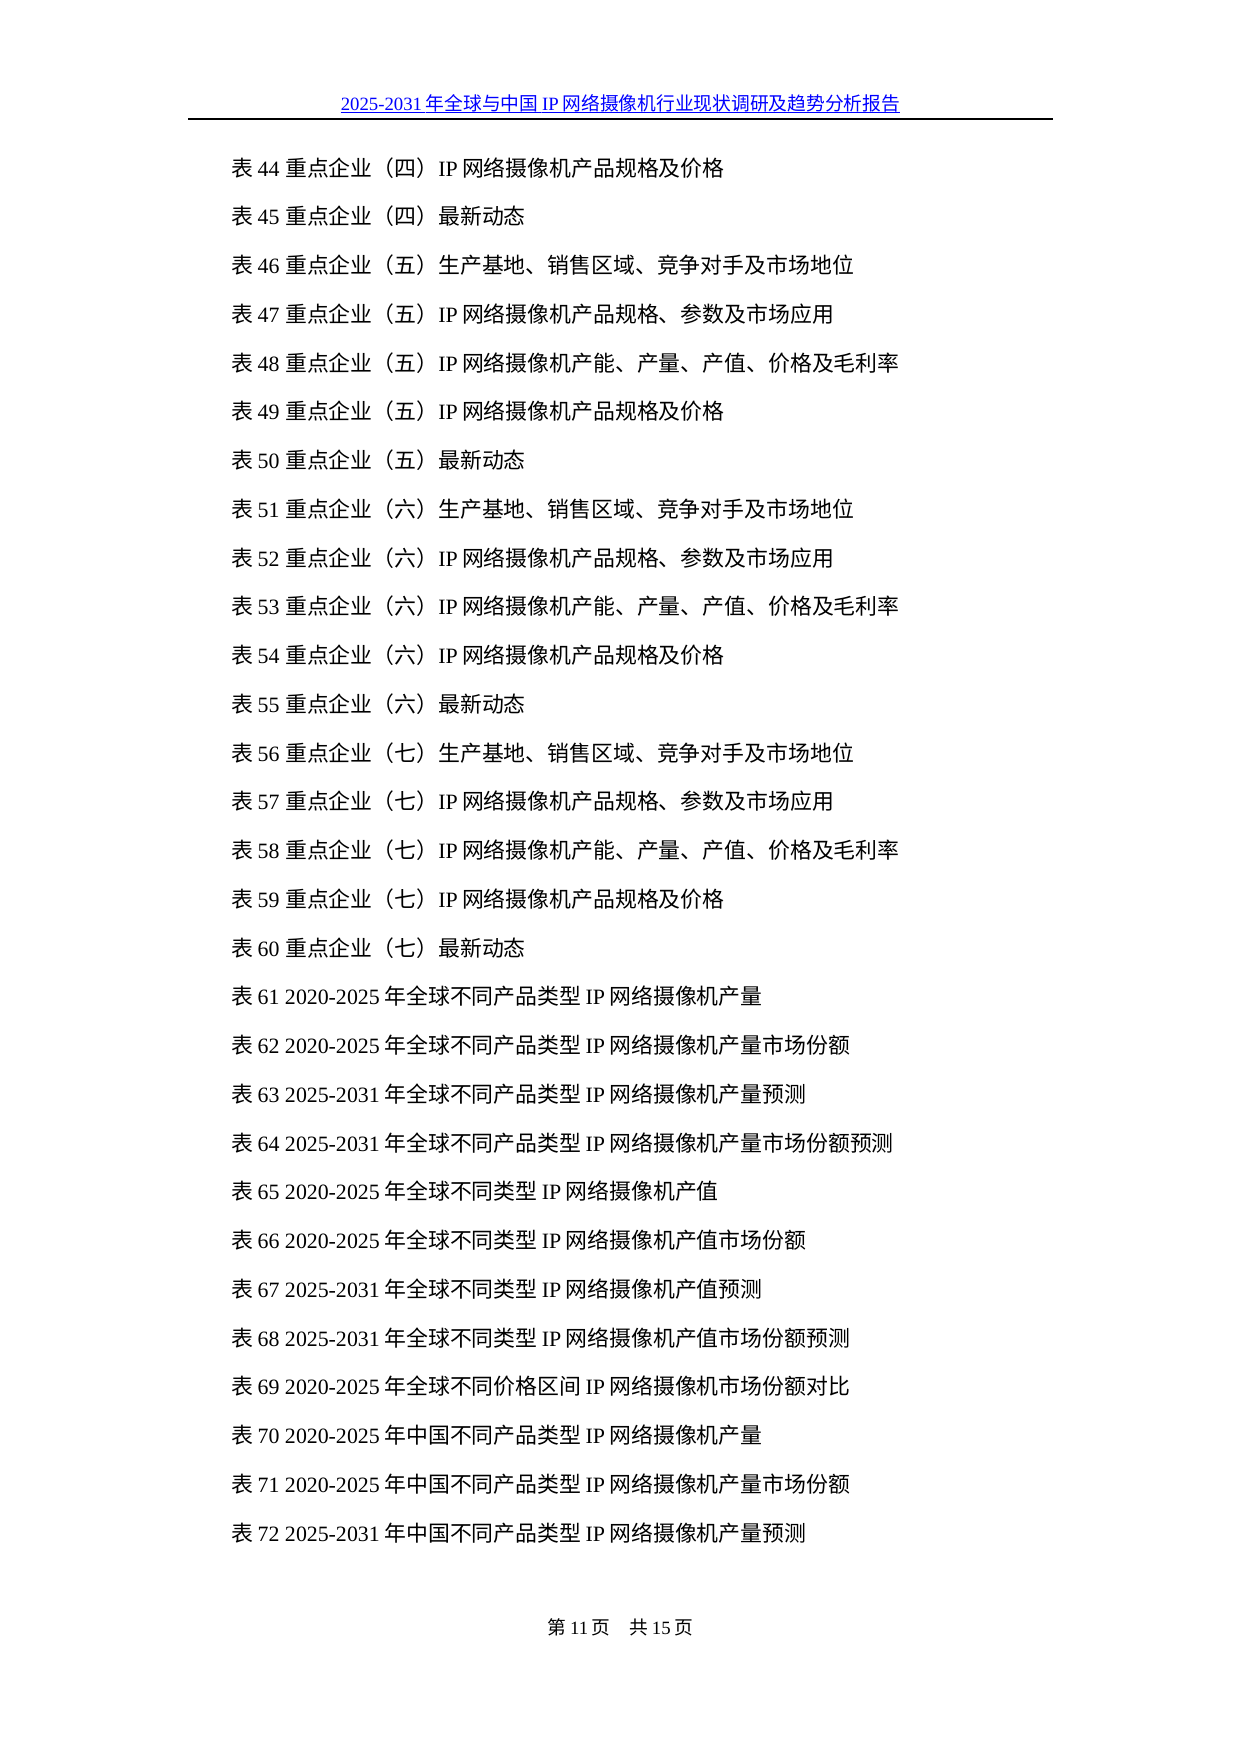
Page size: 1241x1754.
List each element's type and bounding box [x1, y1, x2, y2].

text [187, 150, 1053, 1548]
